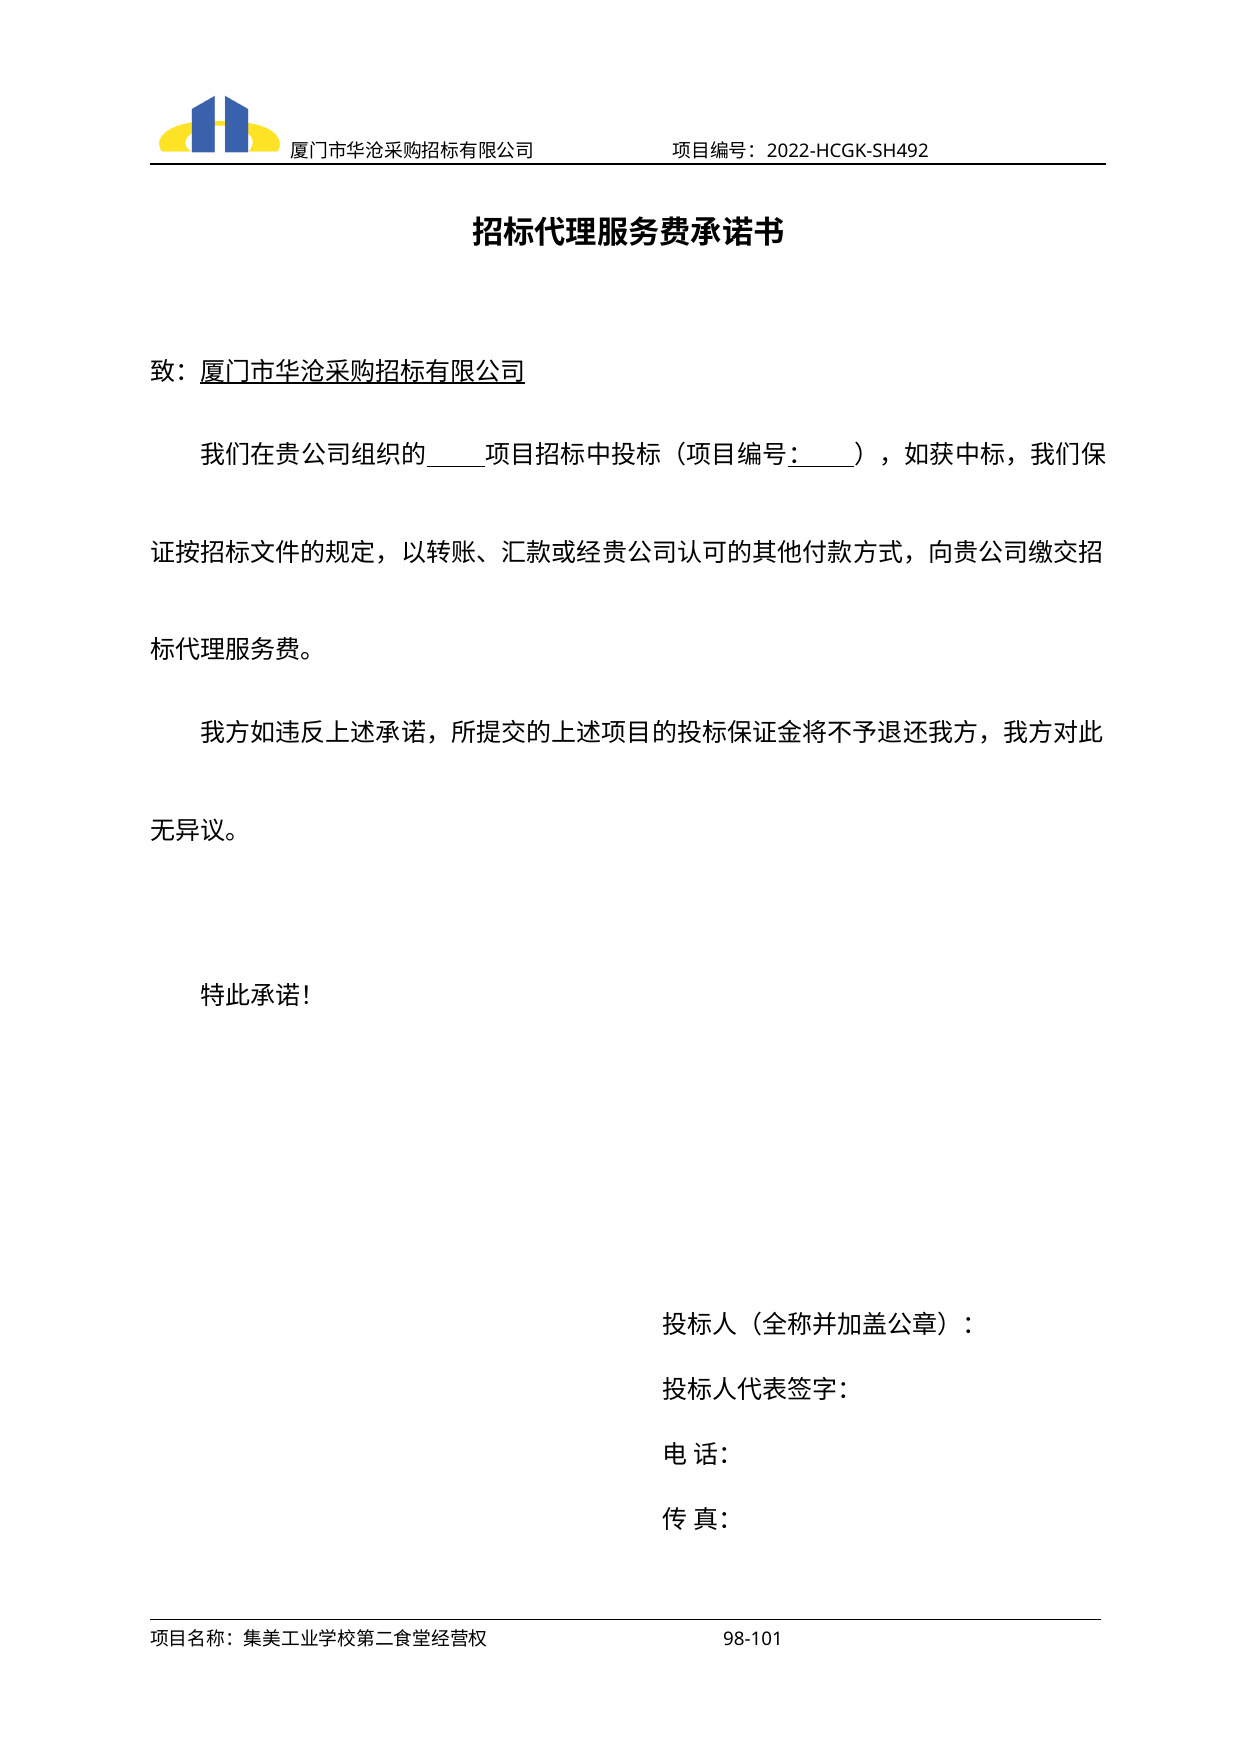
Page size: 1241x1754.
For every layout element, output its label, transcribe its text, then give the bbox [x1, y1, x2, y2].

text 电 话： [150, 1420, 1106, 1485]
text 特此承诺！ [150, 961, 1106, 1026]
text 投标人（全称并加盖公章）： [150, 1290, 1106, 1355]
text 我方如违反上述承诺，所提交的上述项目的投标保证金将不予退还我方，我方对此无异议。 [150, 698, 1106, 861]
text 我们在贵公司组织的 项目招标中投标（项目编号： ），如获中标，我们保证按招标文件的规定，以转账、汇款或经贵公司认可的其他付款方式，向贵公司缴交招标代理服务费。 [150, 420, 1106, 680]
picture [150, 88, 291, 158]
subtitle 招标代理服务费承诺书 [150, 198, 1106, 263]
text 投标人代表签字： [150, 1355, 1106, 1420]
text 致：厦门市华沧采购招标有限公司 [150, 337, 1106, 402]
text 传 真： [150, 1485, 1106, 1550]
